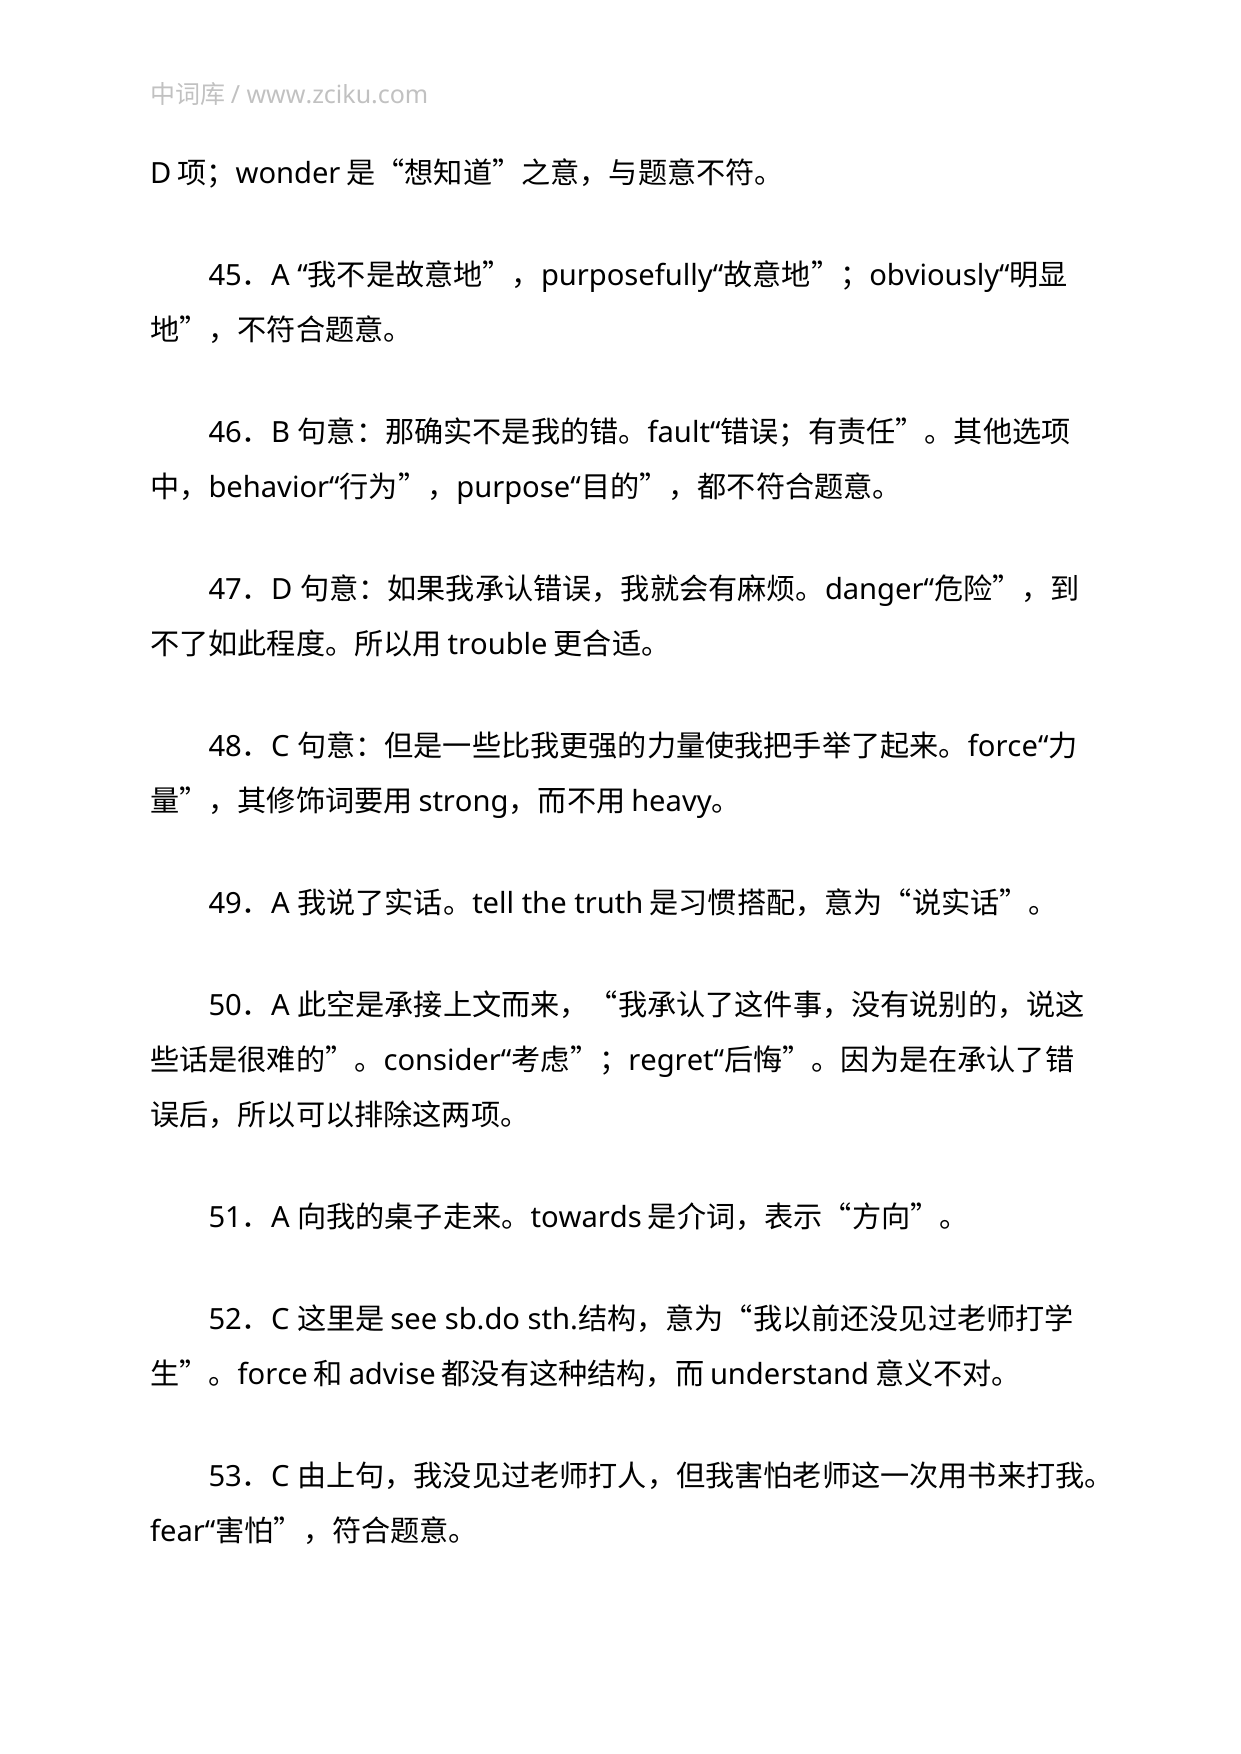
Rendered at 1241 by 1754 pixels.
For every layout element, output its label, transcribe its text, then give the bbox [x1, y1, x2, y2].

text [150, 150, 1090, 192]
text 45．A “我不是故意地”，purposefully“故意地”；obviously“明显地”，不符合题意。 [150, 252, 1090, 349]
text 53．C 由上句，我没见过老师打人，但我害怕老师这一次用书来打我。fear“害怕”，符合题意。 [150, 1452, 1090, 1550]
text 50．A 此空是承接上文而来，“我承认了这件事，没有说别的，说这些话是很难的”。consider“考虑”；regret“后悔”。因为是在承认了错误后，所以可以排除这两项。 [150, 982, 1090, 1134]
text 51．A 向我的桌子走来。towards是介词，表示“方向”。 [150, 1193, 1090, 1236]
text 48．C 句意：但是一些比我更强的力量使我把手举了起来。force“力量”，其修饰词要用strong，而不用heavy。 [150, 723, 1090, 820]
text 46．B 句意：那确实不是我的错。fault“错误；有责任”。其他选项中，behavior“行为”，purpose“目的”，都不符合题意。 [150, 409, 1090, 506]
text 47．D 句意：如果我承认错误，我就会有麻烦。danger“危险”，到不了如此程度。所以用trouble更合适。 [150, 566, 1090, 663]
text 52．C 这里是see sb.do sth.结构，意为“我以前还没见过老师打学生”。force和advise都没有这种结构，而understand意义不对。 [150, 1295, 1090, 1393]
text 49．A 我说了实话。tell the truth是习惯搭配，意为“说实话”。 [150, 880, 1090, 922]
